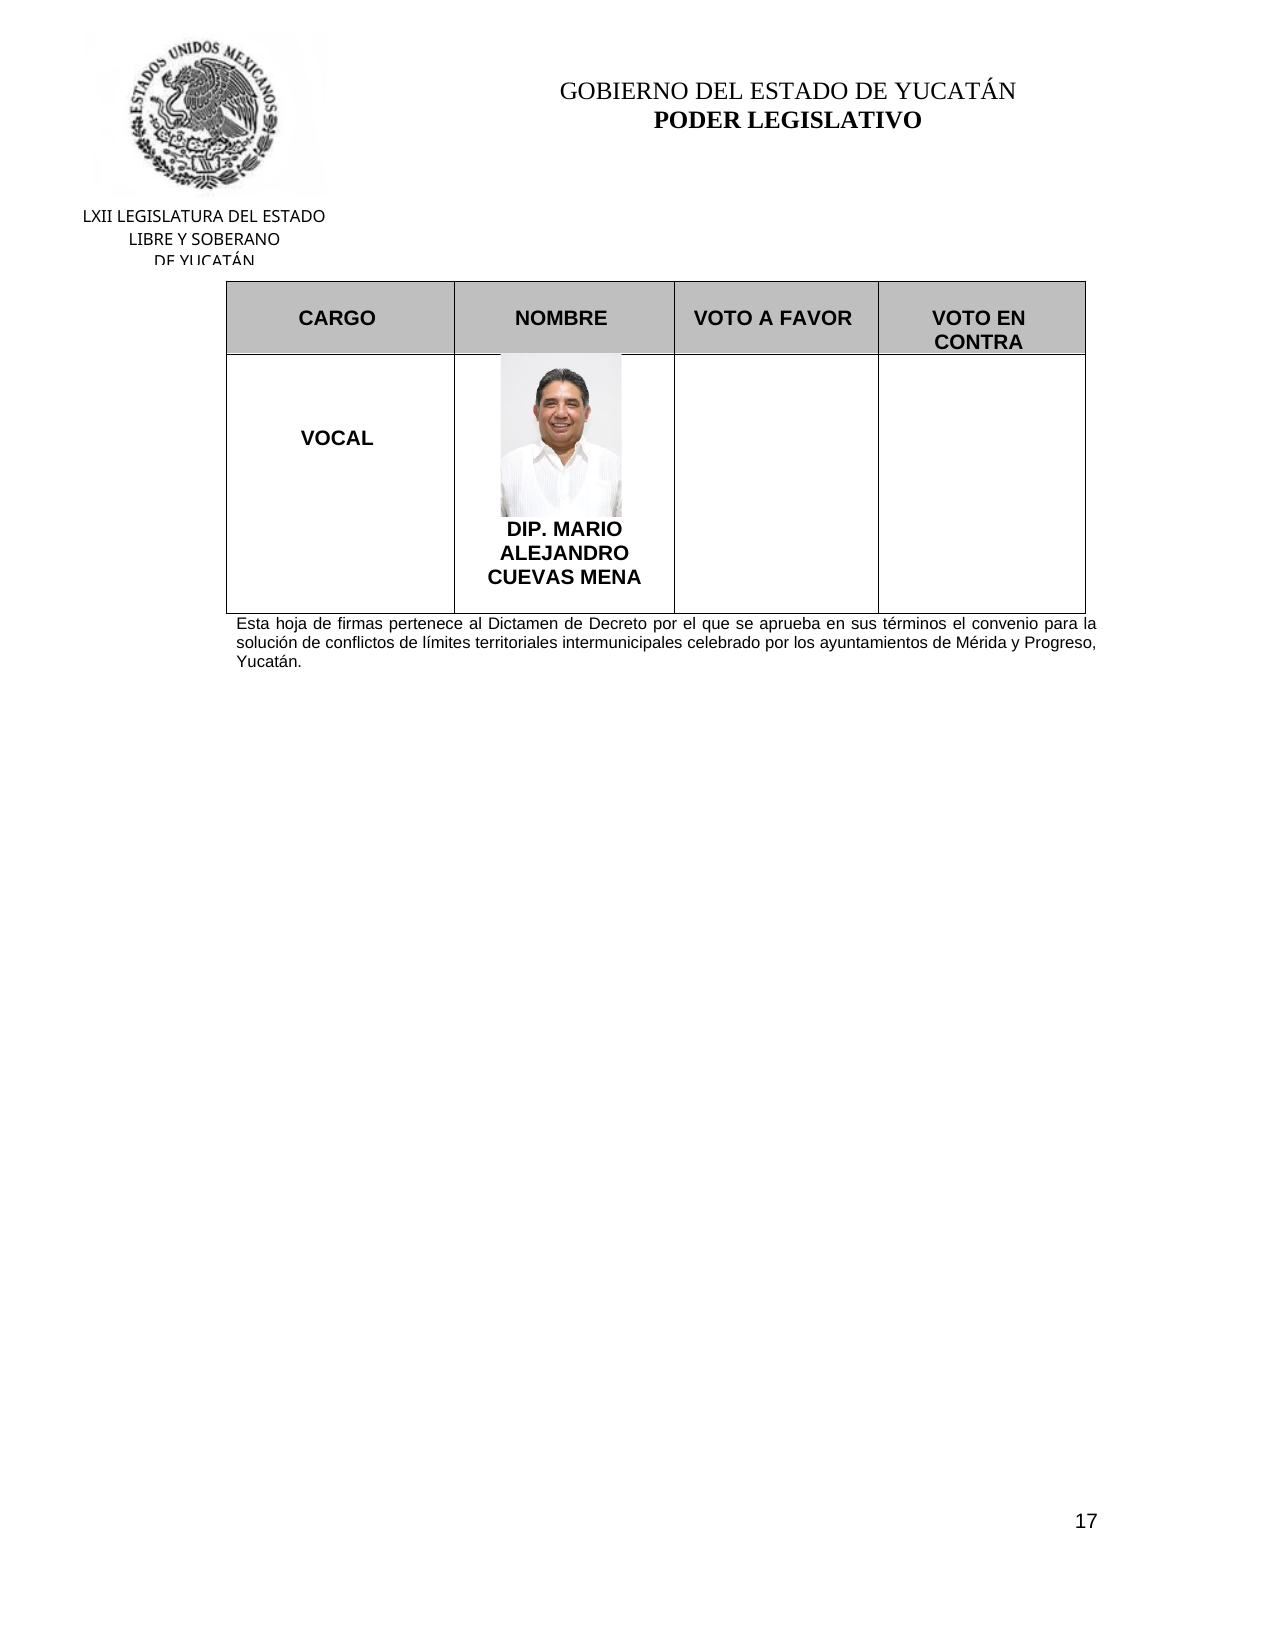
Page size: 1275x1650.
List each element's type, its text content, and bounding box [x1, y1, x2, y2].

table_header NOMBRE [455, 282, 674, 353]
text Esta hoja de firmas pertenece al Dictamen de Decreto por el que se aprueba en sus términos el convenio para la solución de conflictos de límites territoriales intermunicipales celebrado por los ayuntamientos de Mérida y Progreso, Yucatán. [236, 614, 1098, 671]
table_header VOTO A FAVOR [675, 282, 878, 353]
table_header VOTO EN CONTRA [879, 282, 1085, 353]
table_cell VOCAL [227, 355, 454, 613]
table_cell DIP. MARIO ALEJANDRO CUEVAS MENA [455, 355, 674, 613]
picture [83, 33, 328, 196]
picture [500, 353, 622, 517]
table_cell [675, 355, 878, 613]
table_header CARGO [227, 282, 454, 353]
table_cell [879, 355, 1085, 613]
